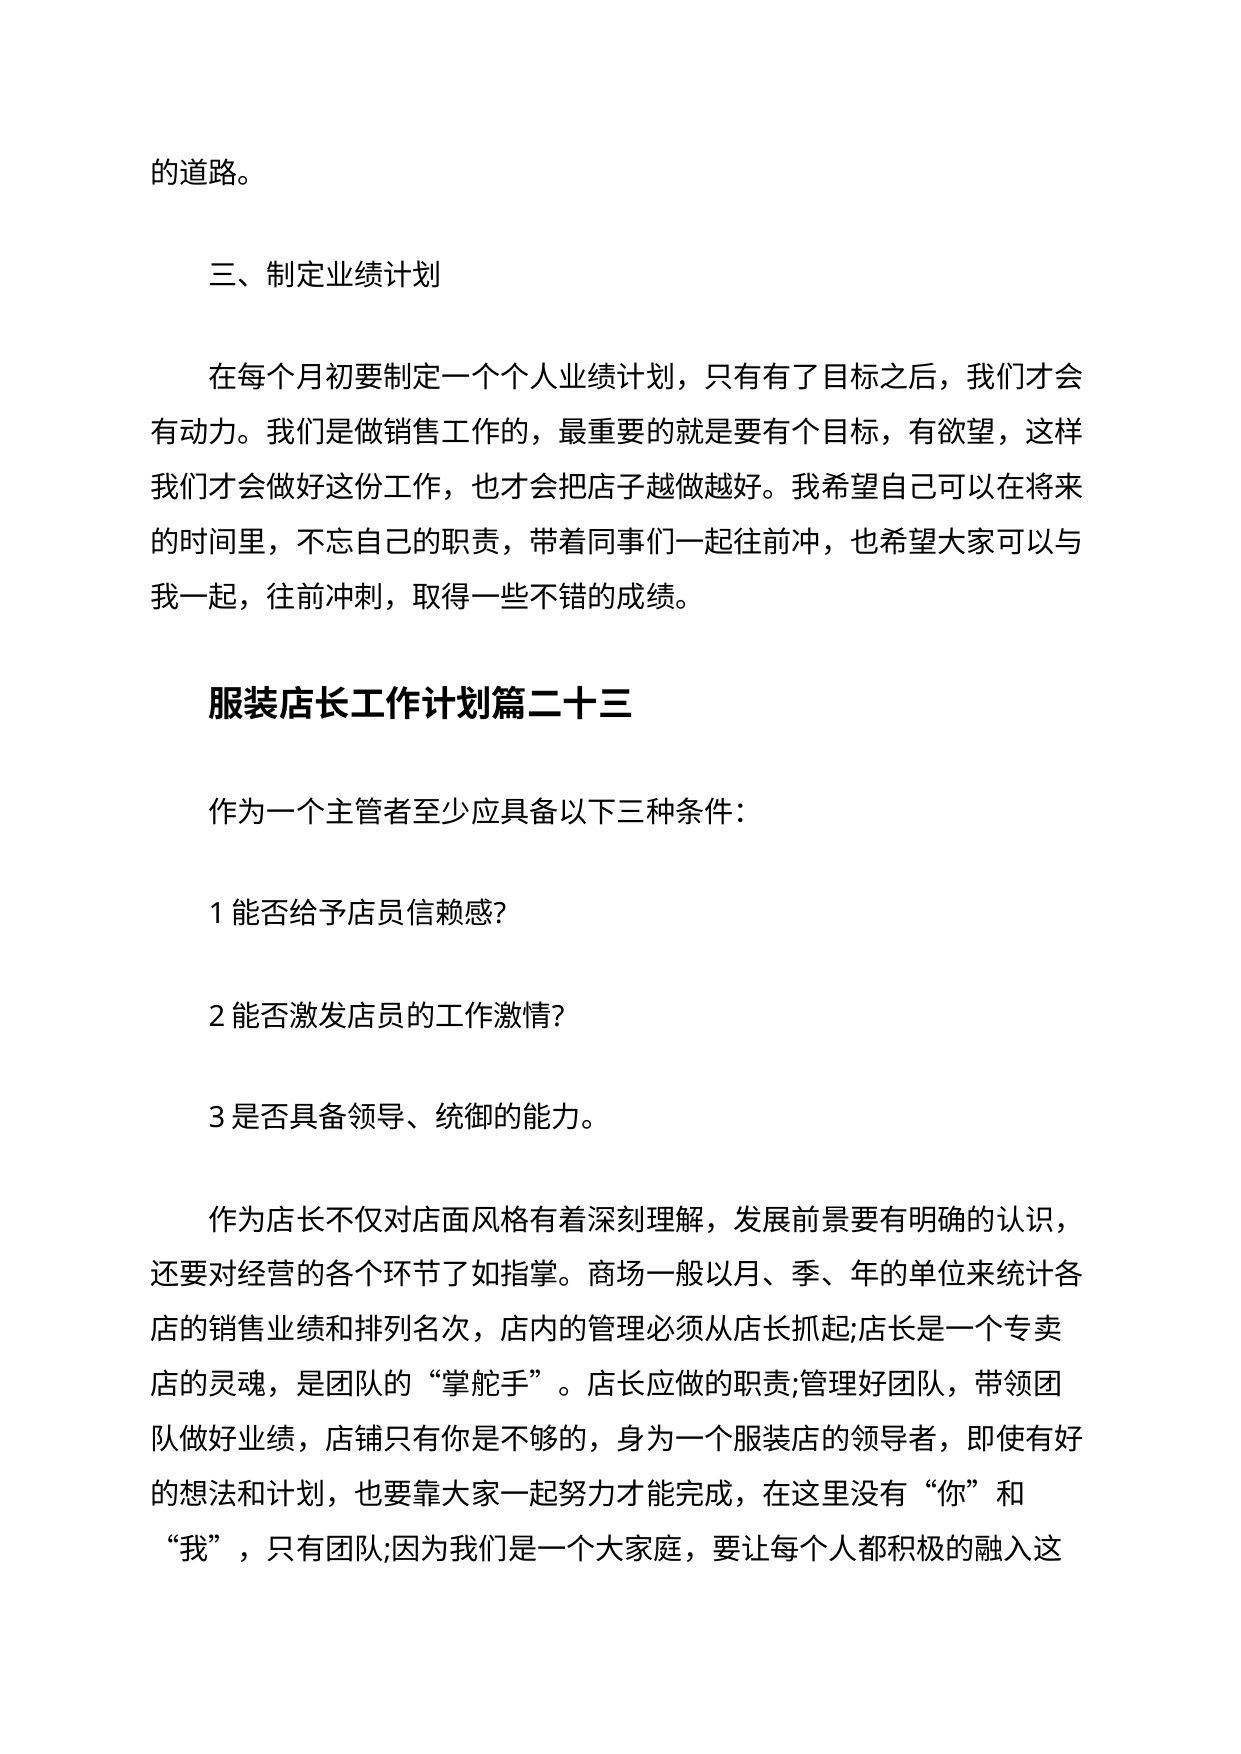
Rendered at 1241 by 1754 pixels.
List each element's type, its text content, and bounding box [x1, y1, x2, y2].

text 服装店长工作计划篇二十三 [150, 675, 1090, 726]
text 作为一个主管者至少应具备以下三种条件： [150, 788, 1090, 831]
text 2能否激发店员的工作激情? [150, 992, 1090, 1034]
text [150, 150, 1090, 192]
text 三、制定业绩计划 [150, 252, 1090, 294]
text 3是否具备领导、统御的能力。 [150, 1094, 1090, 1136]
text 1能否给予店员信赖感? [150, 890, 1090, 932]
text 在每个月初要制定一个个人业绩计划，只有有了目标之后，我们才会有动力。我们是做销售工作的，最重要的就是要有个目标，有欲望，这样我们才会做好这份工作，也才会把店子越做越好。我希望自己可以在将来的时间里，不忘自己的职责，带着同事们一起往前冲，也希望大家可以与我一起，往前冲刺，取得一些不错的成绩。 [150, 353, 1090, 615]
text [150, 1196, 1090, 1568]
